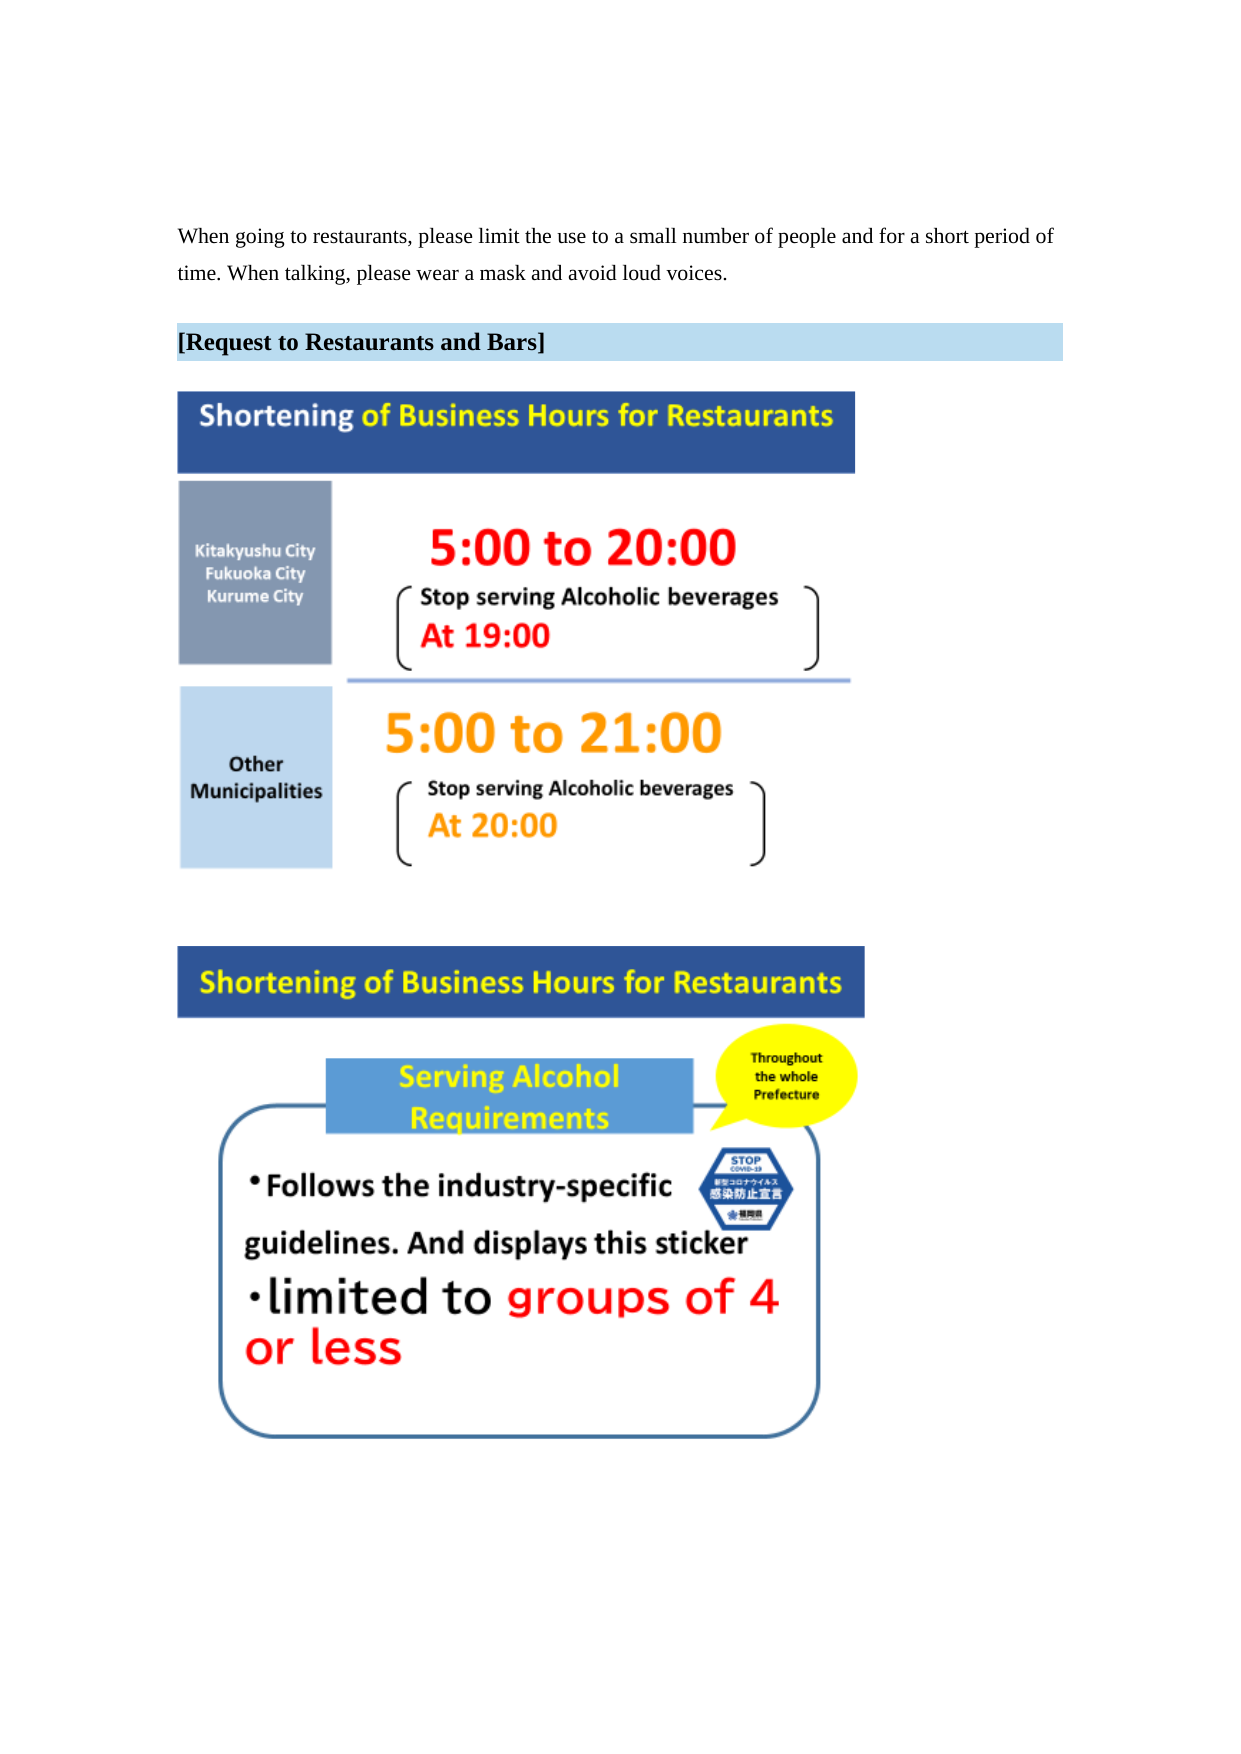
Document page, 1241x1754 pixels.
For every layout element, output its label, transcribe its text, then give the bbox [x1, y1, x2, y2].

text When going to restaurants, please limit the use to a small number of people and for a short period of time. When talking, please wear a mask and avoid loud voices. [177, 217, 1063, 292]
picture [177, 946, 865, 1462]
text [Request to Restaurants and Bars] [177, 323, 1063, 361]
picture [177, 391, 856, 882]
